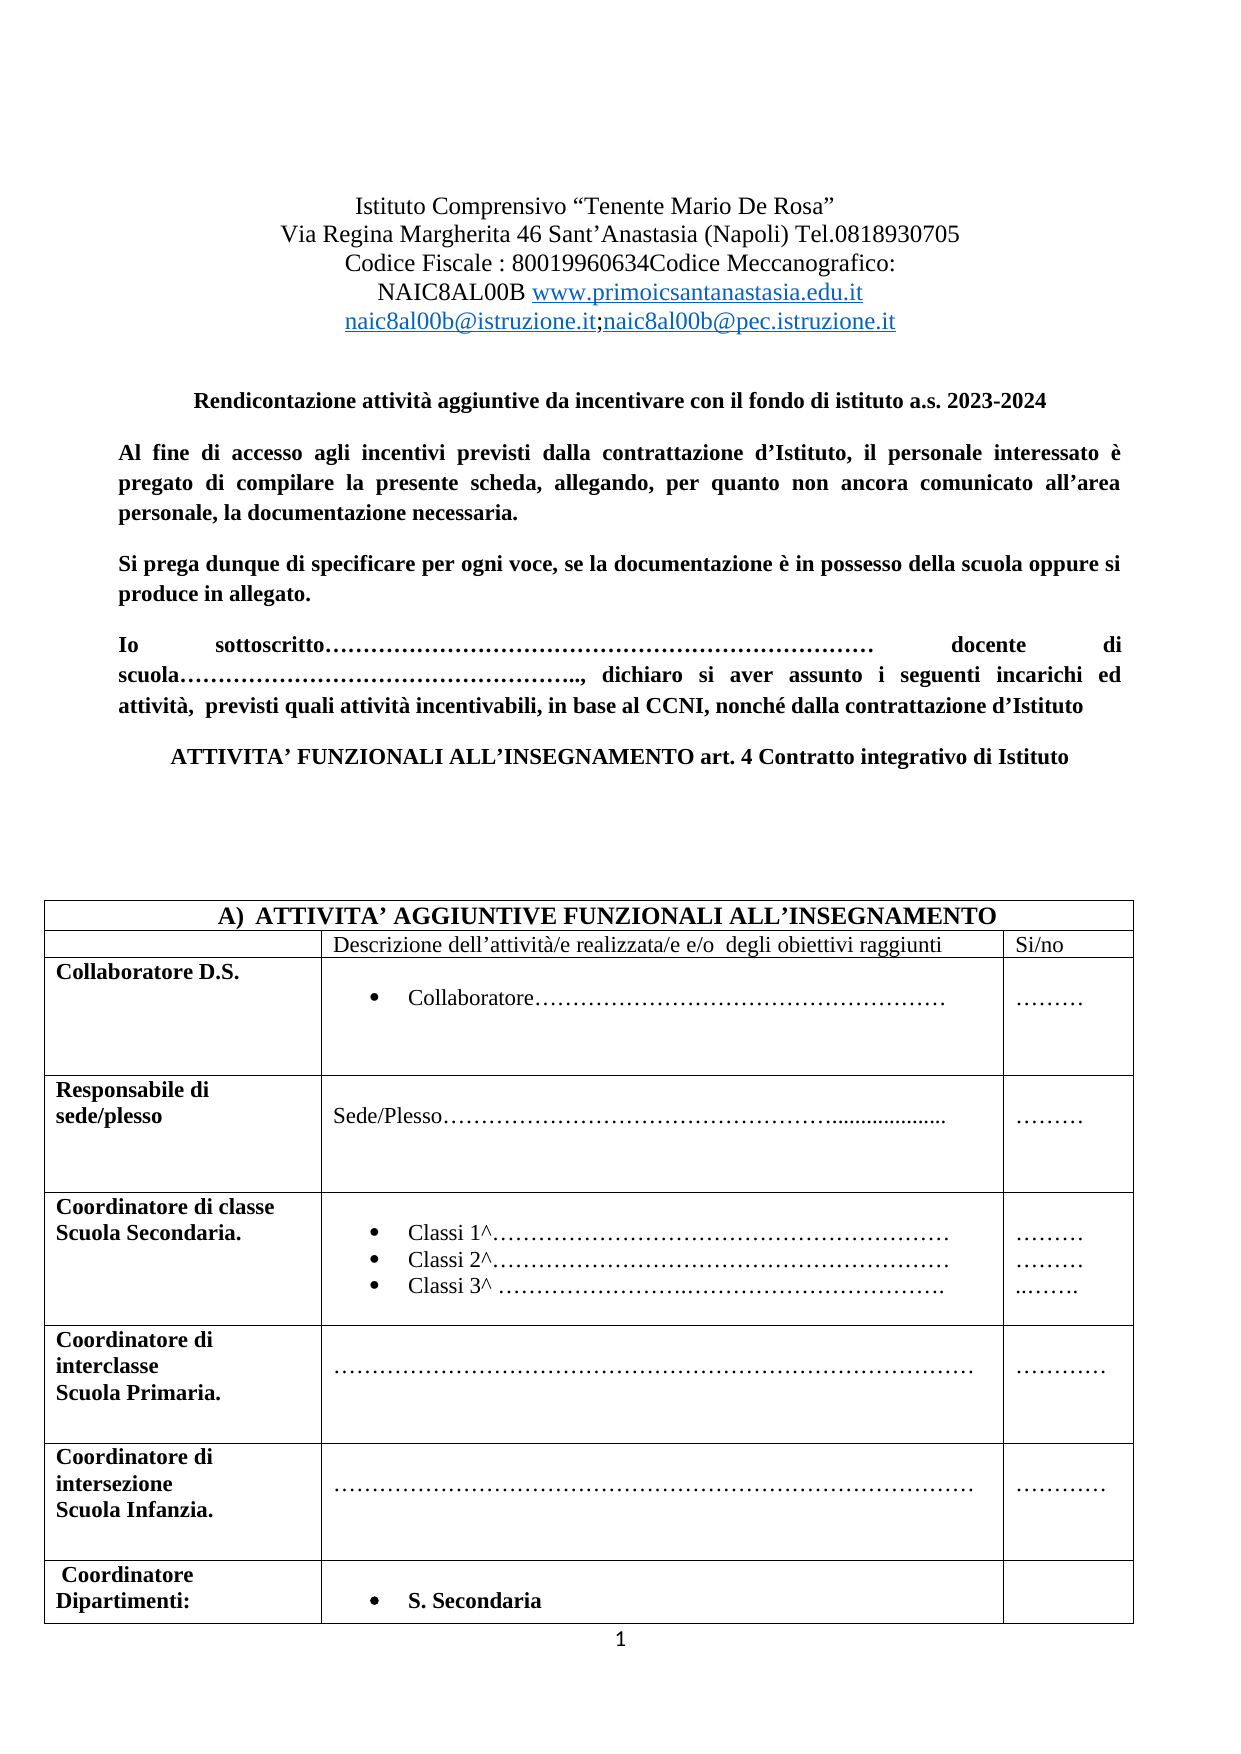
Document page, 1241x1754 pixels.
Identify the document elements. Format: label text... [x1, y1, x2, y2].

table_cell Coordinatore di interclasse Scuola Primaria. [45, 1326, 321, 1442]
text Via Regina Margherita 46 Sant’Anastasia (Napoli) Tel.0818930705 Codice Fiscale : 80019960634Codice Meccanografico: NAIC8AL00B www.primoicsantanastasia.edu.it naic8al00b@istruzione.it;naic8al00b@pec.istruzione.it [279, 219, 961, 334]
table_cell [1004, 1561, 1133, 1623]
text ATTIVITA’ FUNZIONALI ALL’INSEGNAMENTO art. 4 Contratto integrativo di Istituto [118, 743, 1122, 769]
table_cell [322, 1561, 1003, 1623]
table_cell Collaboratore……………………………………………… [322, 958, 1003, 1074]
table_cell Descrizione dell’attività/e realizzata/e e/o degli obiettivi raggiunti [322, 931, 1003, 957]
table_cell Coordinatore di classe Scuola Secondaria. [45, 1193, 321, 1325]
table_cell ……… [1004, 958, 1133, 1074]
table_cell Sede/Plesso…………………………………………….................... [322, 1076, 1003, 1192]
table_cell Coordinatore di intersezione Scuola Infanzia. [45, 1444, 321, 1560]
table_cell ……… [1004, 1076, 1133, 1192]
table_cell Responsabile di sede/plesso [45, 1076, 321, 1192]
table_header ATTIVITA’ AGGIUNTIVE FUNZIONALI ALL’INSEGNAMENTO [45, 901, 1133, 930]
text Rendicontazione attività aggiuntive da incentivare con il fondo di istituto a.s. 2023-2024 [118, 388, 1122, 414]
table_cell [45, 931, 321, 957]
text Al fine di accesso agli incentivi previsti dalla contrattazione d’Istituto, il personale interessato è pregato di compilare la presente scheda, allegando, per quanto non ancora comunicato all’area personale, la documentazione necessaria. [118, 439, 1122, 525]
text Istituto Comprensivo “Tenente Mario De Rosa” [130, 191, 850, 219]
text Io sottoscritto……………………………………………………………… docente di scuola…………………………………………….., dichiaro si aver assunto i seguenti incarichi ed attività, previsti quali attività incentivabili, in base al CCNI, nonché dalla contrattazione d’Istituto [118, 631, 1122, 718]
table_cell ………………………………………………………………………… [322, 1444, 1003, 1560]
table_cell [45, 1561, 321, 1623]
table_cell ………………………………………………………………………… [322, 1326, 1003, 1442]
table_cell ………… [1004, 1444, 1133, 1560]
table_cell ………… [1004, 1326, 1133, 1442]
table_cell ……… ……… ..……. [1004, 1193, 1133, 1325]
table_cell Si/no [1004, 931, 1133, 957]
table_cell Classi 1^…………………………………………………… Classi 2^…………………………………………………… Classi 3^ …………………….……………………………. [322, 1193, 1003, 1325]
table_cell Collaboratore D.S. [45, 958, 321, 1074]
text Si prega dunque di specificare per ogni voce, se la documentazione è in possesso della scuola oppure si produce in allegato. [118, 550, 1122, 607]
